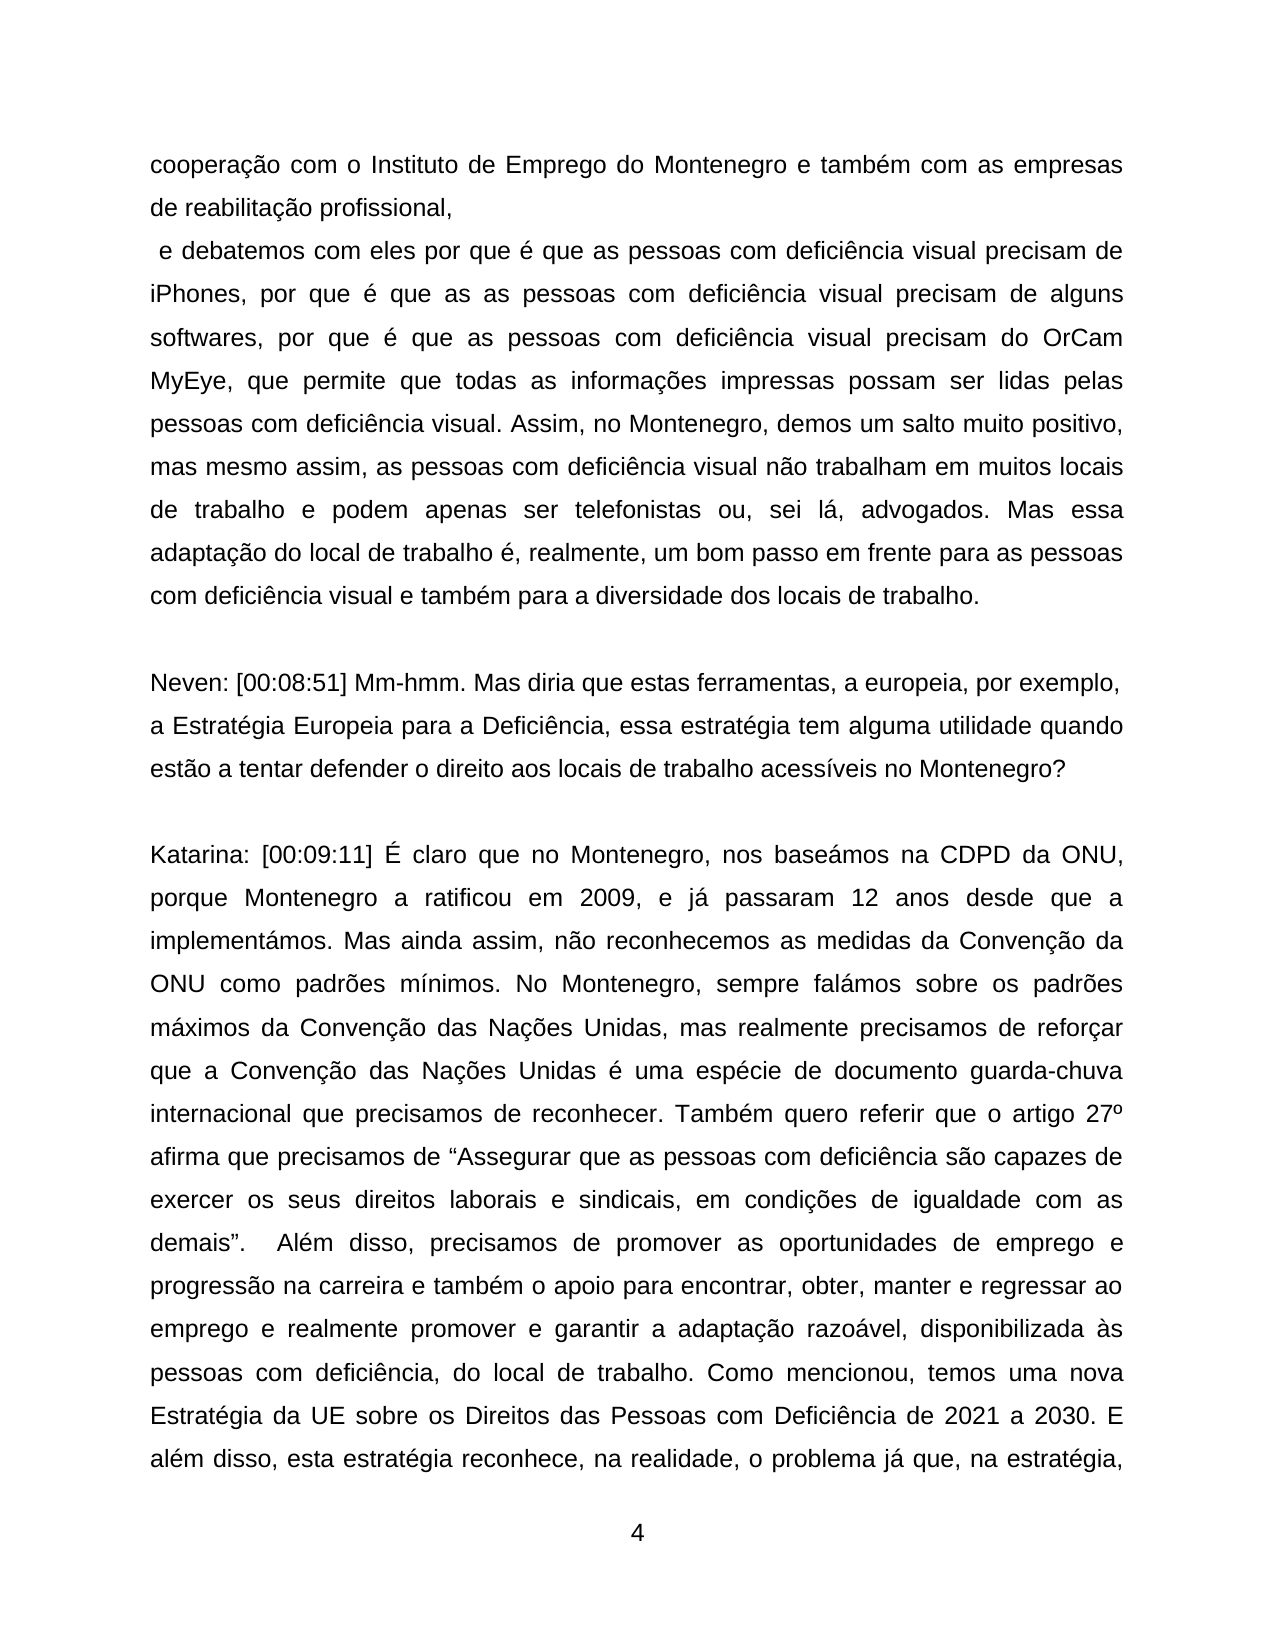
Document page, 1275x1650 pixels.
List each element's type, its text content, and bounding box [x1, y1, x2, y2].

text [150, 150, 1125, 222]
text a Estratégia Europeia para a Deficiência, essa estratégia tem alguma utilidade quando estão a tentar defender o direito aos locais de trabalho acessíveis no Montenegro? [150, 711, 1125, 782]
text Neven: [00:08:51] Mm-hmm. Mas diria que estas ferramentas, a europeia, por exemplo, [150, 667, 1125, 696]
text e debatemos com eles por que é que as pessoas com deficiência visual precisam de iPhones, por que é que as as pessoas com deficiência visual precisam de alguns softwares, por que é que as pessoas com deficiência visual precisam do OrCam MyEye, que permite que todas as informações impressas possam ser lidas pelas pessoas com deficiência visual. Assim, no Montenegro, demos um salto muito positivo, mas mesmo assim, as pessoas com deficiência visual não trabalham em muitos locais de trabalho e podem apenas ser telefonistas ou, sei lá, advogados. Mas essa adaptação do local de trabalho é, realmente, um bom passo em frente para as pessoas com deficiência visual e também para a diversidade dos locais de trabalho. [150, 236, 1125, 610]
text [150, 840, 1125, 1472]
